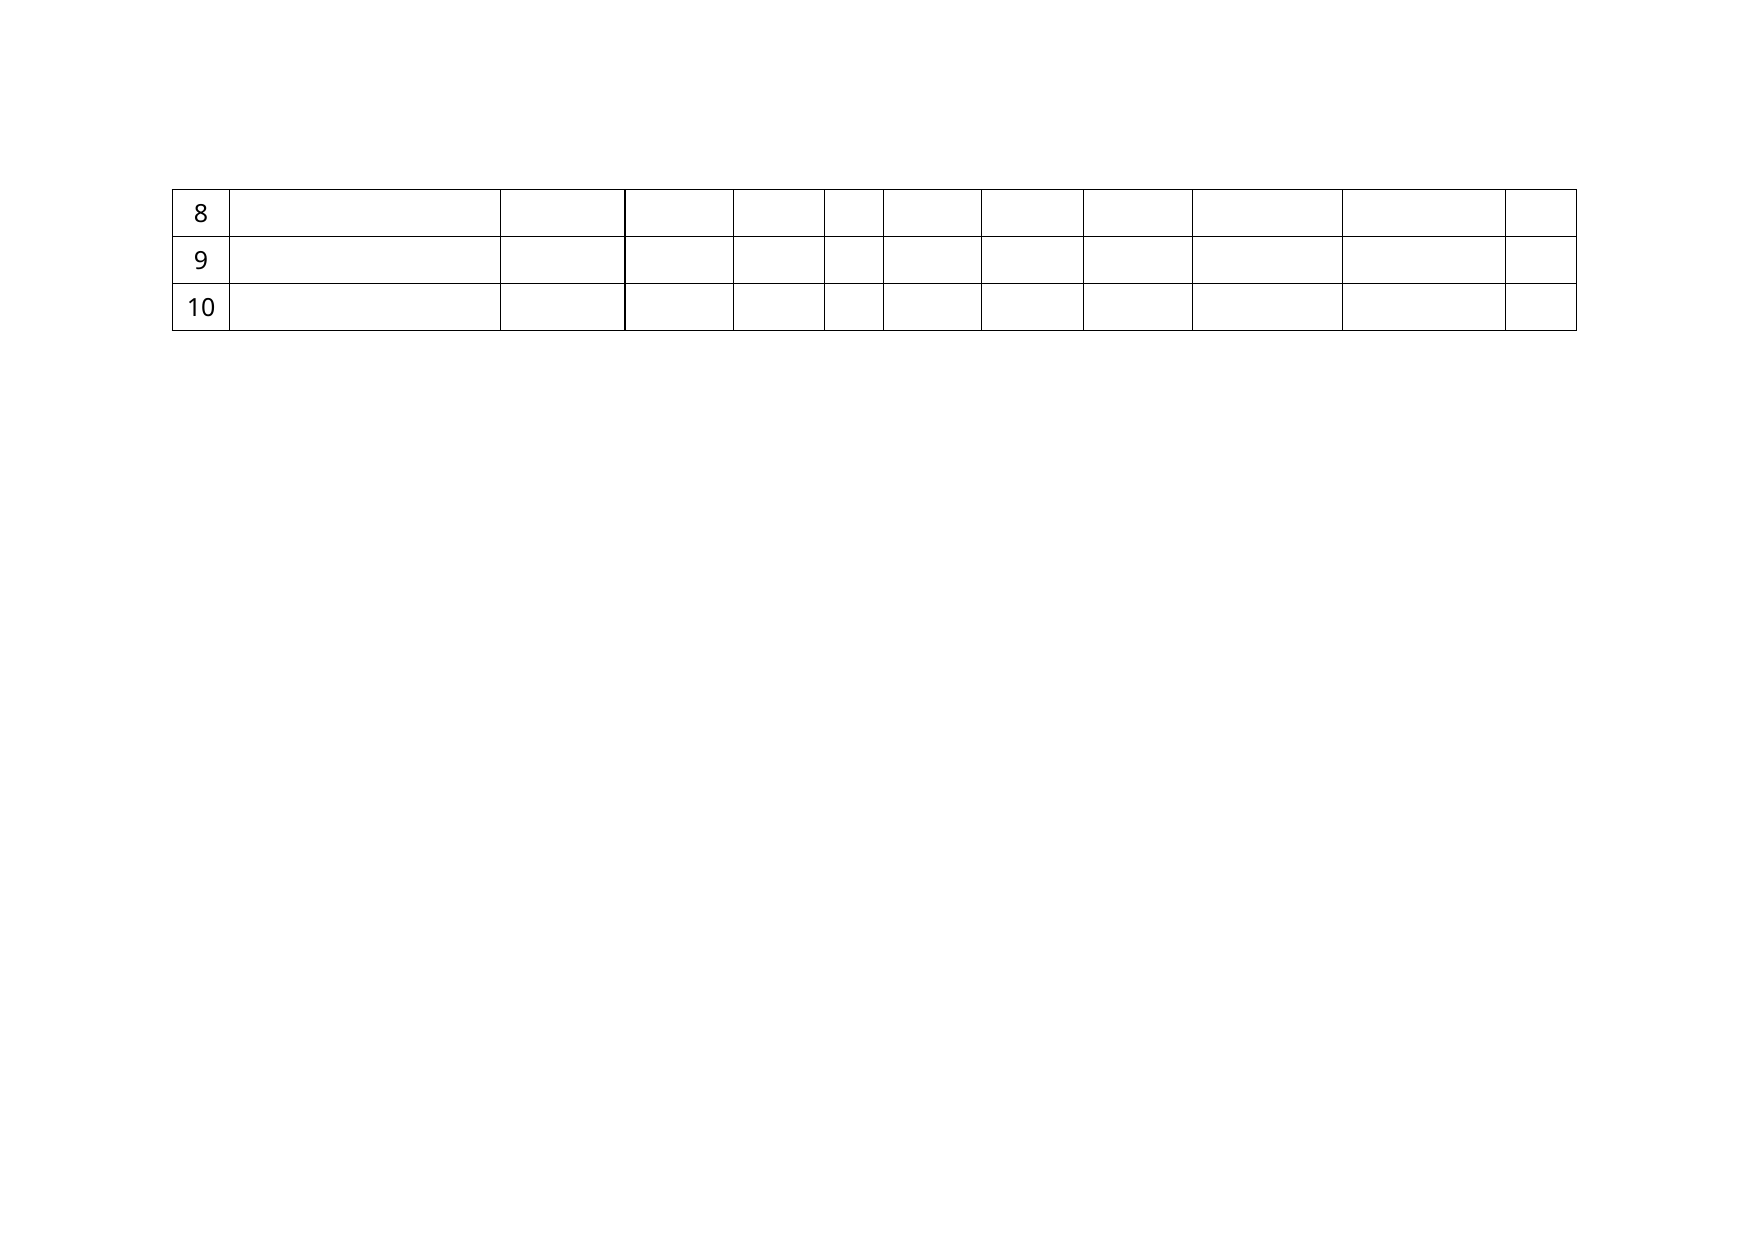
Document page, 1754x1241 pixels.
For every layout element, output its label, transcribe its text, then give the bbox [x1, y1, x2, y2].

table_cell [1193, 284, 1342, 330]
table_cell [230, 284, 500, 330]
table_cell [982, 190, 1083, 236]
table_cell [734, 284, 824, 330]
table_cell [1193, 190, 1342, 236]
table_cell [1084, 190, 1192, 236]
table_cell [626, 284, 733, 330]
table_cell [1343, 284, 1505, 330]
table_cell [734, 190, 824, 236]
table_cell [1084, 237, 1192, 283]
table_cell [825, 284, 883, 330]
table_cell [982, 284, 1083, 330]
table_cell [230, 237, 500, 283]
table_cell [982, 237, 1083, 283]
table_cell [825, 237, 883, 283]
table_cell [626, 190, 733, 236]
table_cell [884, 237, 981, 283]
table_cell [501, 237, 624, 283]
table_cell [734, 237, 824, 283]
table_cell [1506, 284, 1576, 330]
table_cell [501, 284, 624, 330]
table_cell [884, 190, 981, 236]
table_cell [825, 190, 883, 236]
table_cell 9 [173, 237, 229, 283]
table_cell 8 [173, 190, 229, 236]
table_cell [626, 237, 733, 283]
table_cell [230, 190, 500, 236]
table_cell [1084, 284, 1192, 330]
table_cell [1506, 190, 1576, 236]
table_cell [1193, 237, 1342, 283]
table_cell [501, 190, 624, 236]
table_cell [1343, 190, 1505, 236]
table_cell 10 [173, 284, 229, 330]
table_cell [1506, 237, 1576, 283]
table_cell [1343, 237, 1505, 283]
table_cell [884, 284, 981, 330]
